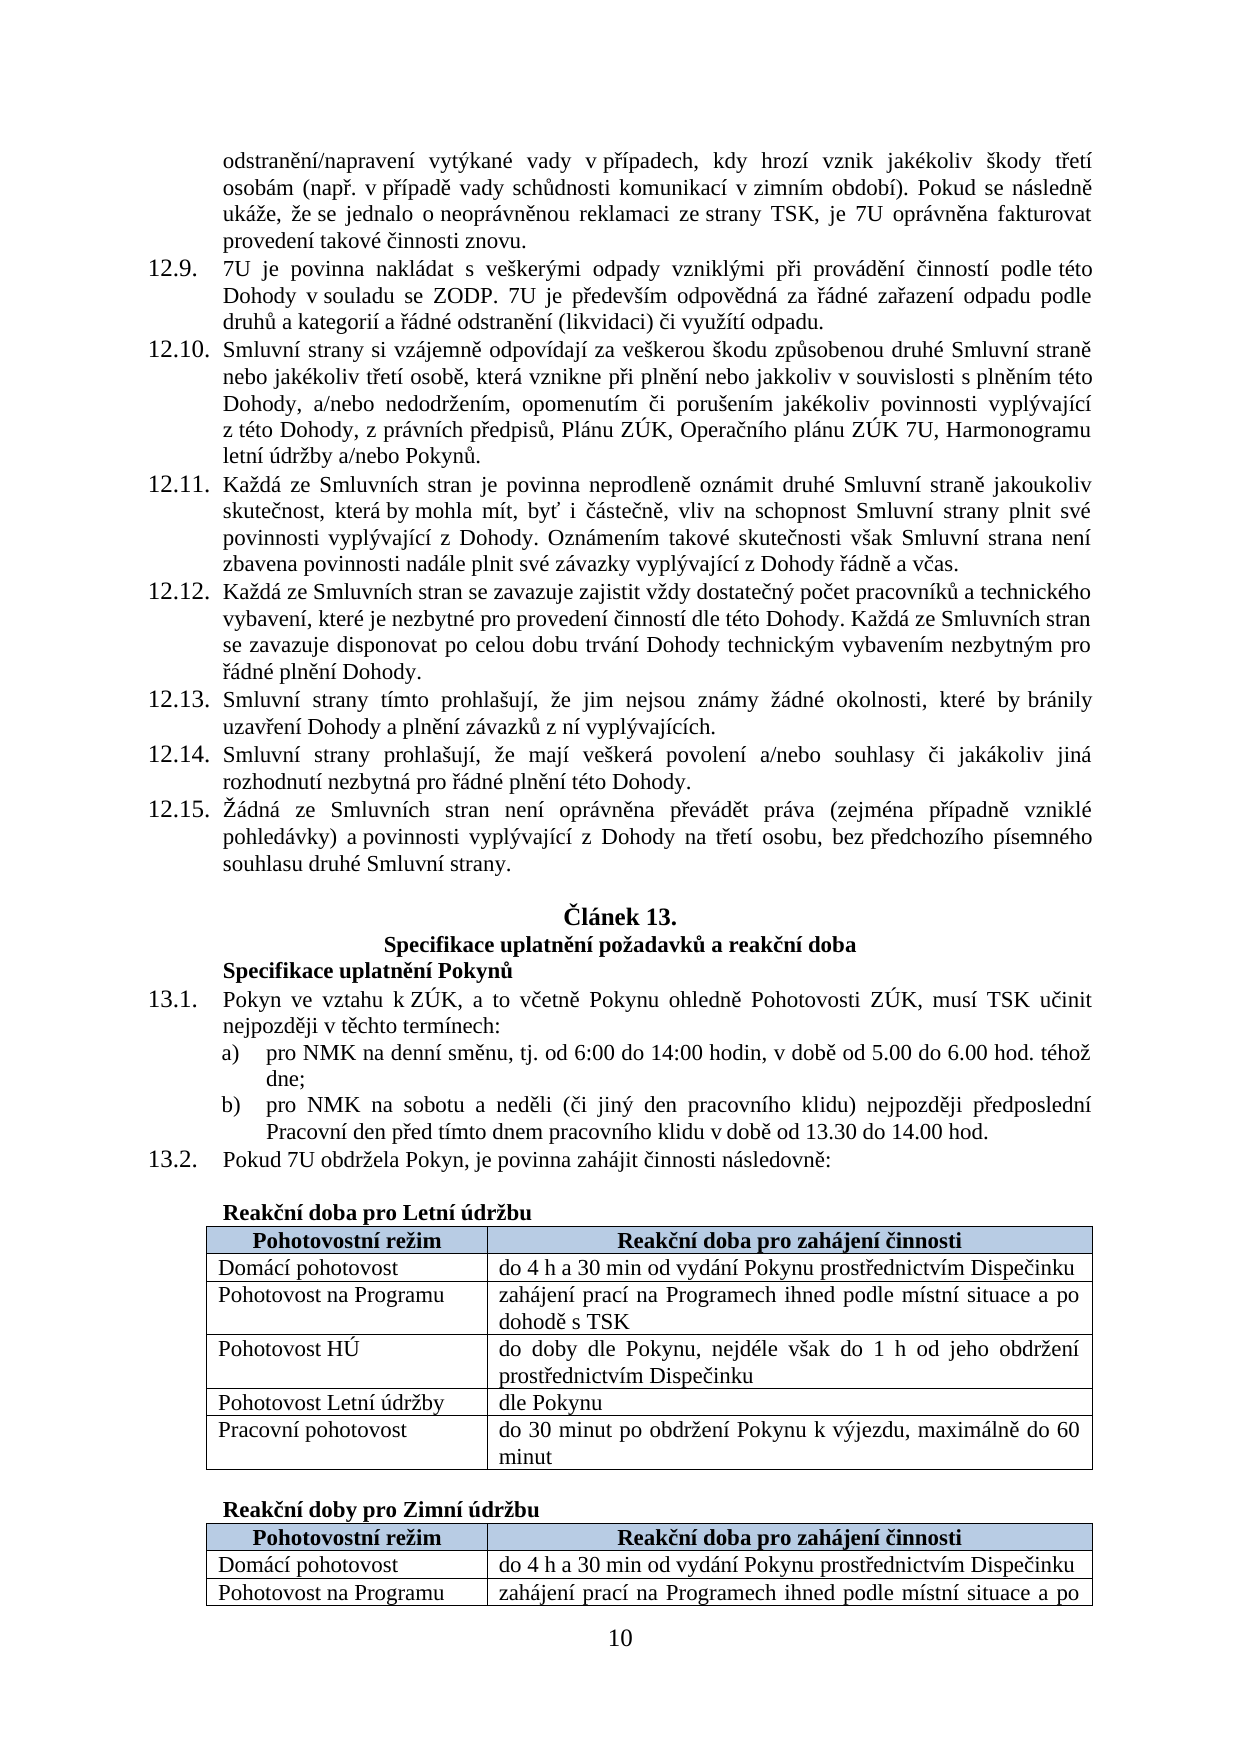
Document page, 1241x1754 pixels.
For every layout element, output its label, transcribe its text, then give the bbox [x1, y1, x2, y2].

table_header Reakční doba pro zahájení činnosti [488, 1227, 1092, 1253]
list Každá ze Smluvních stran je povinna neprodleně oznámit druhé Smluvní straně jakoukoliv skutečnost, která by mohla mít, byť i částečně, vliv na schopnost Smluvní strany plnit své povinnosti vyplývající z Dohody. Oznámením takové skutečnosti však Smluvní strana není zbavena povinnosti nadále plnit své závazky vyplývající z Dohody řádně a včas. [148, 469, 1093, 576]
table_cell Pracovní pohotovost [207, 1416, 487, 1469]
table_cell do 4 h a 30 min od vydání Pokynu prostřednictvím Dispečinku [488, 1551, 1092, 1578]
list Specifikace uplatnění Pokynů [223, 957, 1093, 984]
list Smluvní strany si vzájemně odpovídají za veškerou škodu způsobenou druhé Smluvní straně nebo jakékoliv třetí osobě, která vznikne při plnění nebo jakkoliv v souvislosti s plněním této Dohody, a/nebo nedodržením, opomenutím či porušením jakékoliv povinnosti vyplývající z této Dohody, z právních předpisů, Plánu ZÚK, Operačního plánu ZÚK 7U, Harmonogramu letní údržby a/nebo Pokynů. [148, 334, 1093, 469]
list Smluvní strany tímto prohlašují, že jim nejsou známy žádné okolnosti, které by bránily uzavření Dohody a plnění závazků z ní vyplývajících. [148, 684, 1093, 739]
table_cell do 4 h a 30 min od vydání Pokynu prostřednictvím Dispečinku [488, 1254, 1092, 1281]
list pro NMK na denní směnu, tj. od 6:00 do 14:00 hodin, v době od 5.00 do 6.00 hod. téhož dne; [221, 1039, 1093, 1092]
table_cell do doby dle Pokynu, nejdéle však do 1 h od jeho obdržení prostřednictvím Dispečinku [488, 1335, 1092, 1388]
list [148, 148, 1093, 253]
table_cell Pohotovost na Programu [207, 1282, 487, 1334]
table_cell Domácí pohotovost [207, 1254, 487, 1281]
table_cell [207, 1579, 487, 1605]
list Reakční doby pro Zimní údržbu [223, 1497, 1093, 1523]
table_cell Pohotovost Letní údržby [207, 1389, 487, 1415]
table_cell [488, 1579, 1092, 1605]
list Pokyn ve vztahu k ZÚK, a to včetně Pokynu ohledně Pohotovosti ZÚK, musí TSK učinit nejpozději v těchto termínech: [148, 984, 1093, 1039]
table_cell Pohotovost HÚ [207, 1335, 487, 1388]
list 7U je povinna nakládat s veškerými odpady vzniklými při provádění činností podle této Dohody v souladu se ZODP. 7U je především odpovědná za řádné zařazení odpadu podle druhů a kategorií a řádné odstranění (likvidaci) či využítí odpadu. [148, 253, 1093, 334]
text Specifikace uplatnění požadavků a reakční doba [148, 931, 1093, 957]
list Pokud 7U obdržela Pokyn, je povinna zahájit činnosti následovně: [148, 1144, 1093, 1173]
list pro NMK na sobotu a neděli (či jiný den pracovního klidu) nejpozději předposlední Pracovní den před tímto dnem pracovního klidu v době od 13.30 do 14.00 hod. [221, 1092, 1093, 1144]
list Každá ze Smluvních stran se zavazuje zajistit vždy dostatečný počet pracovníků a technického vybavení, které je nezbytné pro provedení činností dle této Dohody. Každá ze Smluvních stran se zavazuje disponovat po celou dobu trvání Dohody technickým vybavením nezbytným pro řádné plnění Dohody. [148, 576, 1093, 684]
table_cell Domácí pohotovost [207, 1551, 487, 1578]
table_cell do 30 minut po obdržení Pokynu k výjezdu, maximálně do 60 minut [488, 1416, 1092, 1469]
table_cell zahájení prací na Programech ihned podle místní situace a po dohodě s TSK [488, 1282, 1092, 1334]
table_header Pohotovostní režim [207, 1227, 487, 1253]
table_header Reakční doba pro zahájení činnosti [488, 1524, 1092, 1550]
table_header Pohotovostní režim [207, 1524, 487, 1550]
table_cell dle Pokynu [488, 1389, 1092, 1415]
list Reakční doba pro Letní údržbu [223, 1199, 1093, 1226]
list Žádná ze Smluvních stran není oprávněna převádět práva (zejména případně vzniklé pohledávky) a povinnosti vyplývající z Dohody na třetí osobu, bez předchozího písemného souhlasu druhé Smluvní strany. [148, 794, 1093, 876]
list Smluvní strany prohlašují, že mají veškerá povolení a/nebo souhlasy či jakákoliv jiná rozhodnutí nezbytná pro řádné plnění této Dohody. [148, 739, 1093, 794]
